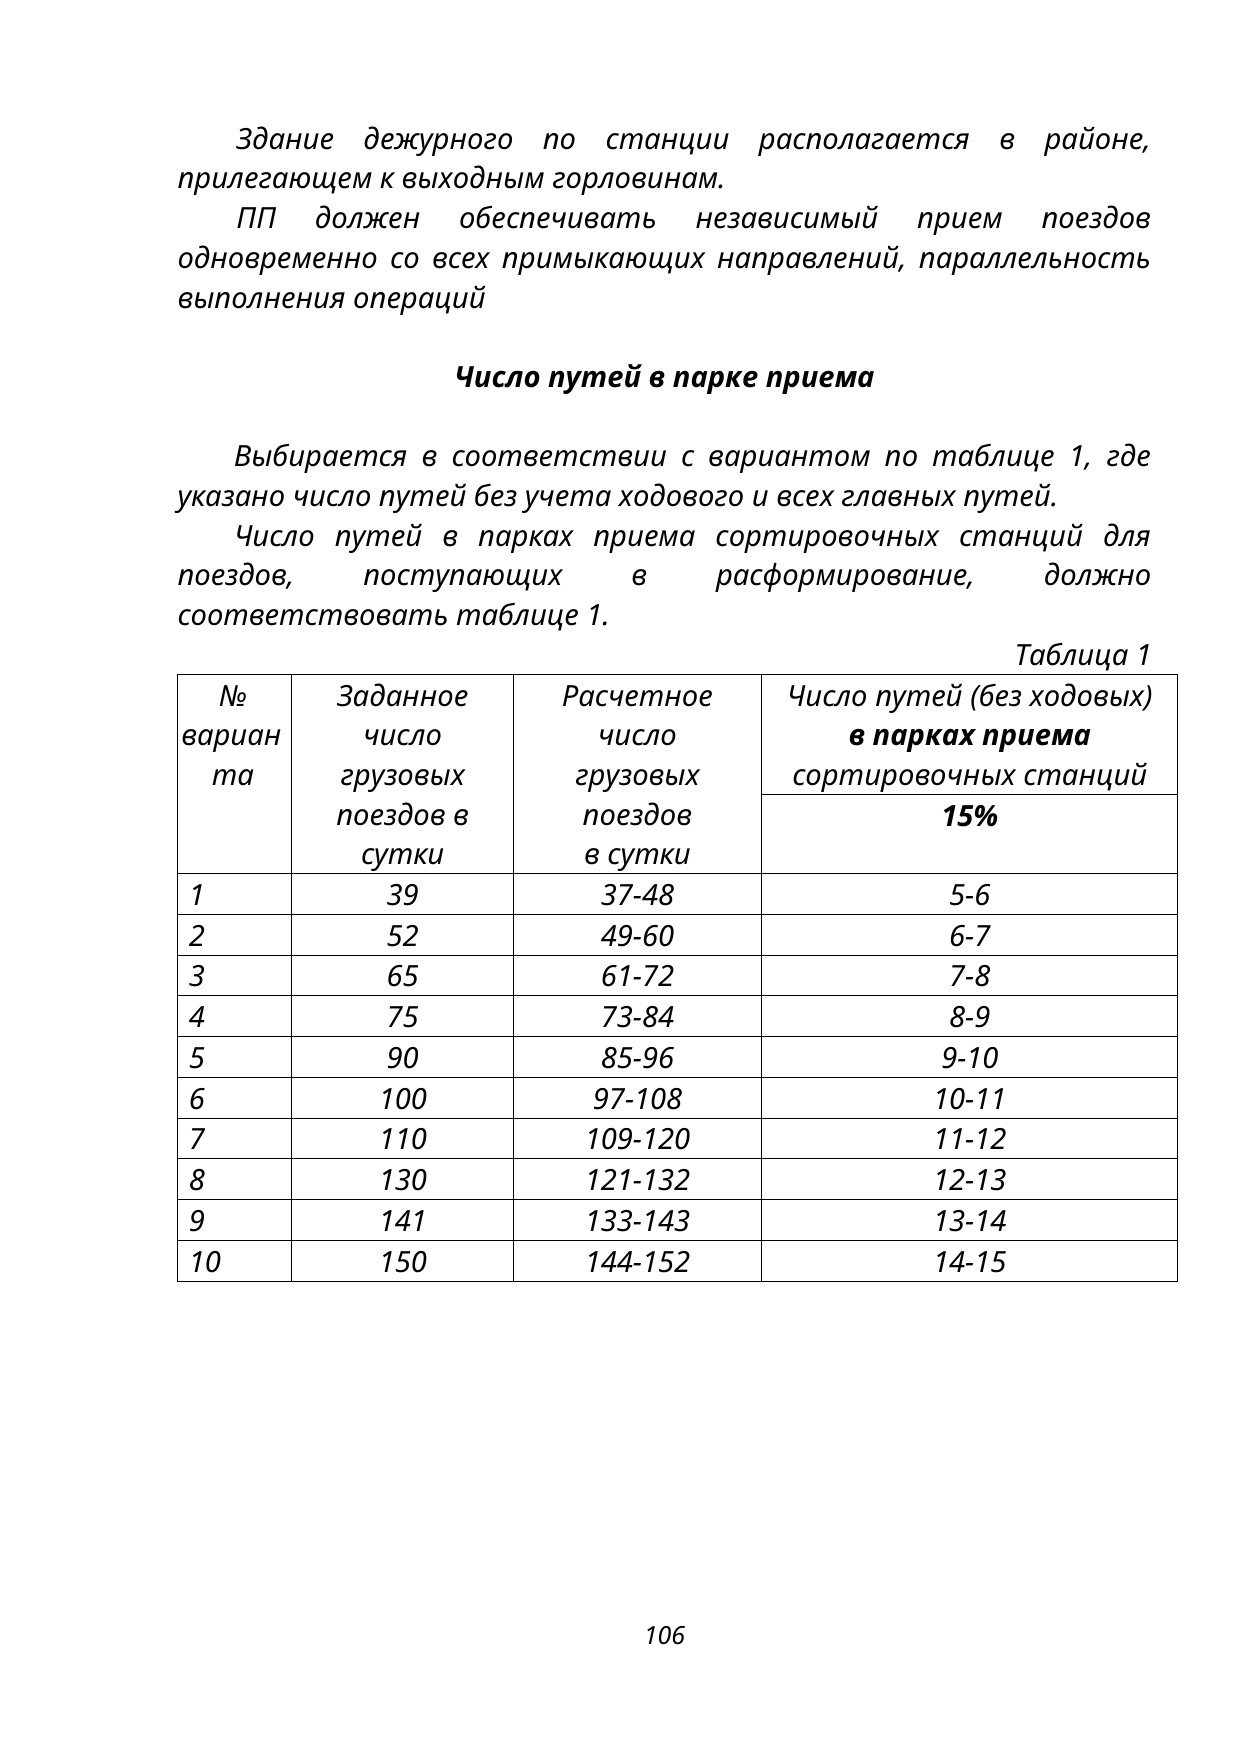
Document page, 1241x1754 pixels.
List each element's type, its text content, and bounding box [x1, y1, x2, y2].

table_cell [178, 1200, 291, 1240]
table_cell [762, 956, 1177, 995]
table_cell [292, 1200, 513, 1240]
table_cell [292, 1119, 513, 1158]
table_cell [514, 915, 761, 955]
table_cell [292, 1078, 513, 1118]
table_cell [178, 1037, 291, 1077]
text Число путей в парках приема сортировочных станций для поездов, поступающих в расформирование, должно соответствовать таблице 1. [177, 515, 1152, 634]
text Таблица 1 [177, 634, 1152, 674]
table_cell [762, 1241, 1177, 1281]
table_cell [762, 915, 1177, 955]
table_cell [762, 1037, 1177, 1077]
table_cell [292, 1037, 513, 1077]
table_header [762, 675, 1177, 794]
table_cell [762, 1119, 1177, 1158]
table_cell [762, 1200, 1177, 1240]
text Выбирается в соответствии с вариантом по таблице 1, где указано число путей без учета ходового и всех главных путей. [177, 436, 1152, 515]
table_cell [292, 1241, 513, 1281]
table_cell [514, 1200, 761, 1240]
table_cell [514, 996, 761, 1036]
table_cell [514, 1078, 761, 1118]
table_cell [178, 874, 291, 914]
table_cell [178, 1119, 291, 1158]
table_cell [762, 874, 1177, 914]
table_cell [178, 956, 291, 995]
text Здание дежурного по станции располагается в районе, прилегающем к выходным горловинам. [177, 118, 1152, 197]
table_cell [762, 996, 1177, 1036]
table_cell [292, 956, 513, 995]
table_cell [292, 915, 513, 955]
text ПП должен обеспечивать независимый прием поездов одновременно со всех примыкающих направлений, параллельность выполнения операций [177, 197, 1152, 317]
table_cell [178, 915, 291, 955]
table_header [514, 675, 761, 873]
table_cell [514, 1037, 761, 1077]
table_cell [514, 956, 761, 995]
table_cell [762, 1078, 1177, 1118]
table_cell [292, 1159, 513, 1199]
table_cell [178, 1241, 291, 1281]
text Число путей в парке приема [177, 356, 1152, 396]
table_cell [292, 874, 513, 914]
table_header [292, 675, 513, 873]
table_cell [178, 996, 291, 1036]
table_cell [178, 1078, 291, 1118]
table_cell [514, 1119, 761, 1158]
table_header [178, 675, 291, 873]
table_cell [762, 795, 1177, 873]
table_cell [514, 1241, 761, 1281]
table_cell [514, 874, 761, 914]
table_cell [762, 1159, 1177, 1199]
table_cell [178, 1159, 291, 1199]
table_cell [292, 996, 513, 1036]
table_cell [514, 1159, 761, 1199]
